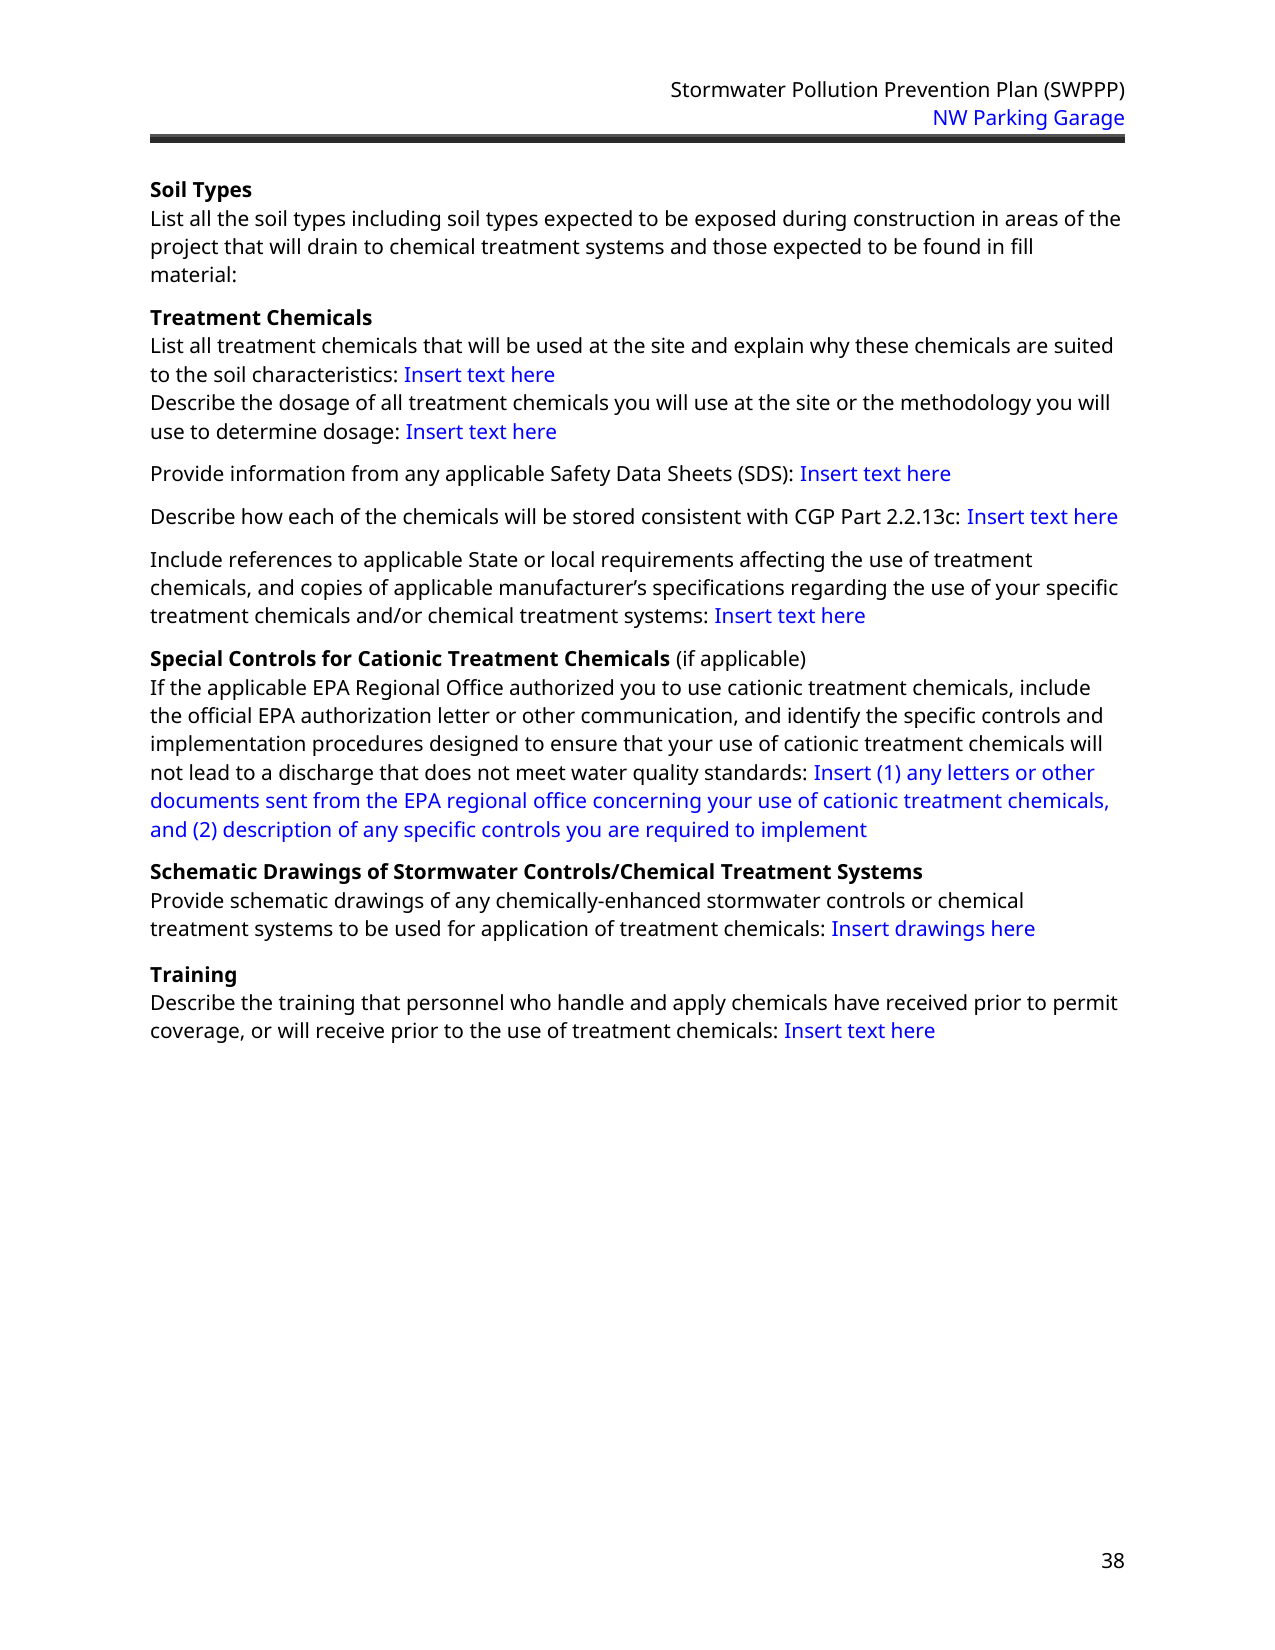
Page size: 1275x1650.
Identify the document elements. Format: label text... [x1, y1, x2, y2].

text List all treatment chemicals that will be used at the site and explain why these chemicals are suited to the soil characteristics: Insert text here [150, 332, 1125, 388]
text Provide schematic drawings of any chemically-enhanced stormwater controls or chemical treatment systems to be used for application of treatment chemicals: Insert drawings here [150, 886, 1125, 943]
text Schematic Drawings of Stormwater Controls/Chemical Treatment Systems [150, 857, 1125, 886]
text Describe the dosage of all treatment chemicals you will use at the site or the methodology you will use to determine dosage: Insert text here [150, 388, 1125, 445]
text Treatment Chemicals [150, 303, 1125, 332]
text Training [150, 960, 1125, 988]
text Describe the training that personnel who handle and apply chemicals have received prior to permit coverage, or will receive prior to the use of treatment chemicals: Insert text here [150, 988, 1125, 1045]
text Soil Types [150, 175, 1125, 204]
text Provide information from any applicable Safety Data Sheets (SDS): Insert text here [150, 459, 1125, 488]
text Describe how each of the chemicals will be stored consistent with CGP Part 2.2.13c: Insert text here [150, 502, 1125, 531]
text List all the soil types including soil types expected to be exposed during construction in areas of the project that will drain to chemical treatment systems and those expected to be found in fill material: [150, 204, 1125, 289]
text If the applicable EPA Regional Office authorized you to use cationic treatment chemicals, include the official EPA authorization letter or other communication, and identify the specific controls and implementation procedures designed to ensure that your use of cationic treatment chemicals will not lead to a discharge that does not meet water quality standards: Insert (1) any letters or other documents sent from the EPA regional office concerning your use of cationic treatment chemicals, and (2) description of any specific controls you are required to implement [150, 673, 1125, 843]
text Include references to applicable State or local requirements affecting the use of treatment chemicals, and copies of applicable manufacturer’s specifications regarding the use of your specific treatment chemicals and/or chemical treatment systems: Insert text here [150, 545, 1125, 630]
text Special Controls for Cationic Treatment Chemicals (if applicable) [150, 644, 1125, 673]
